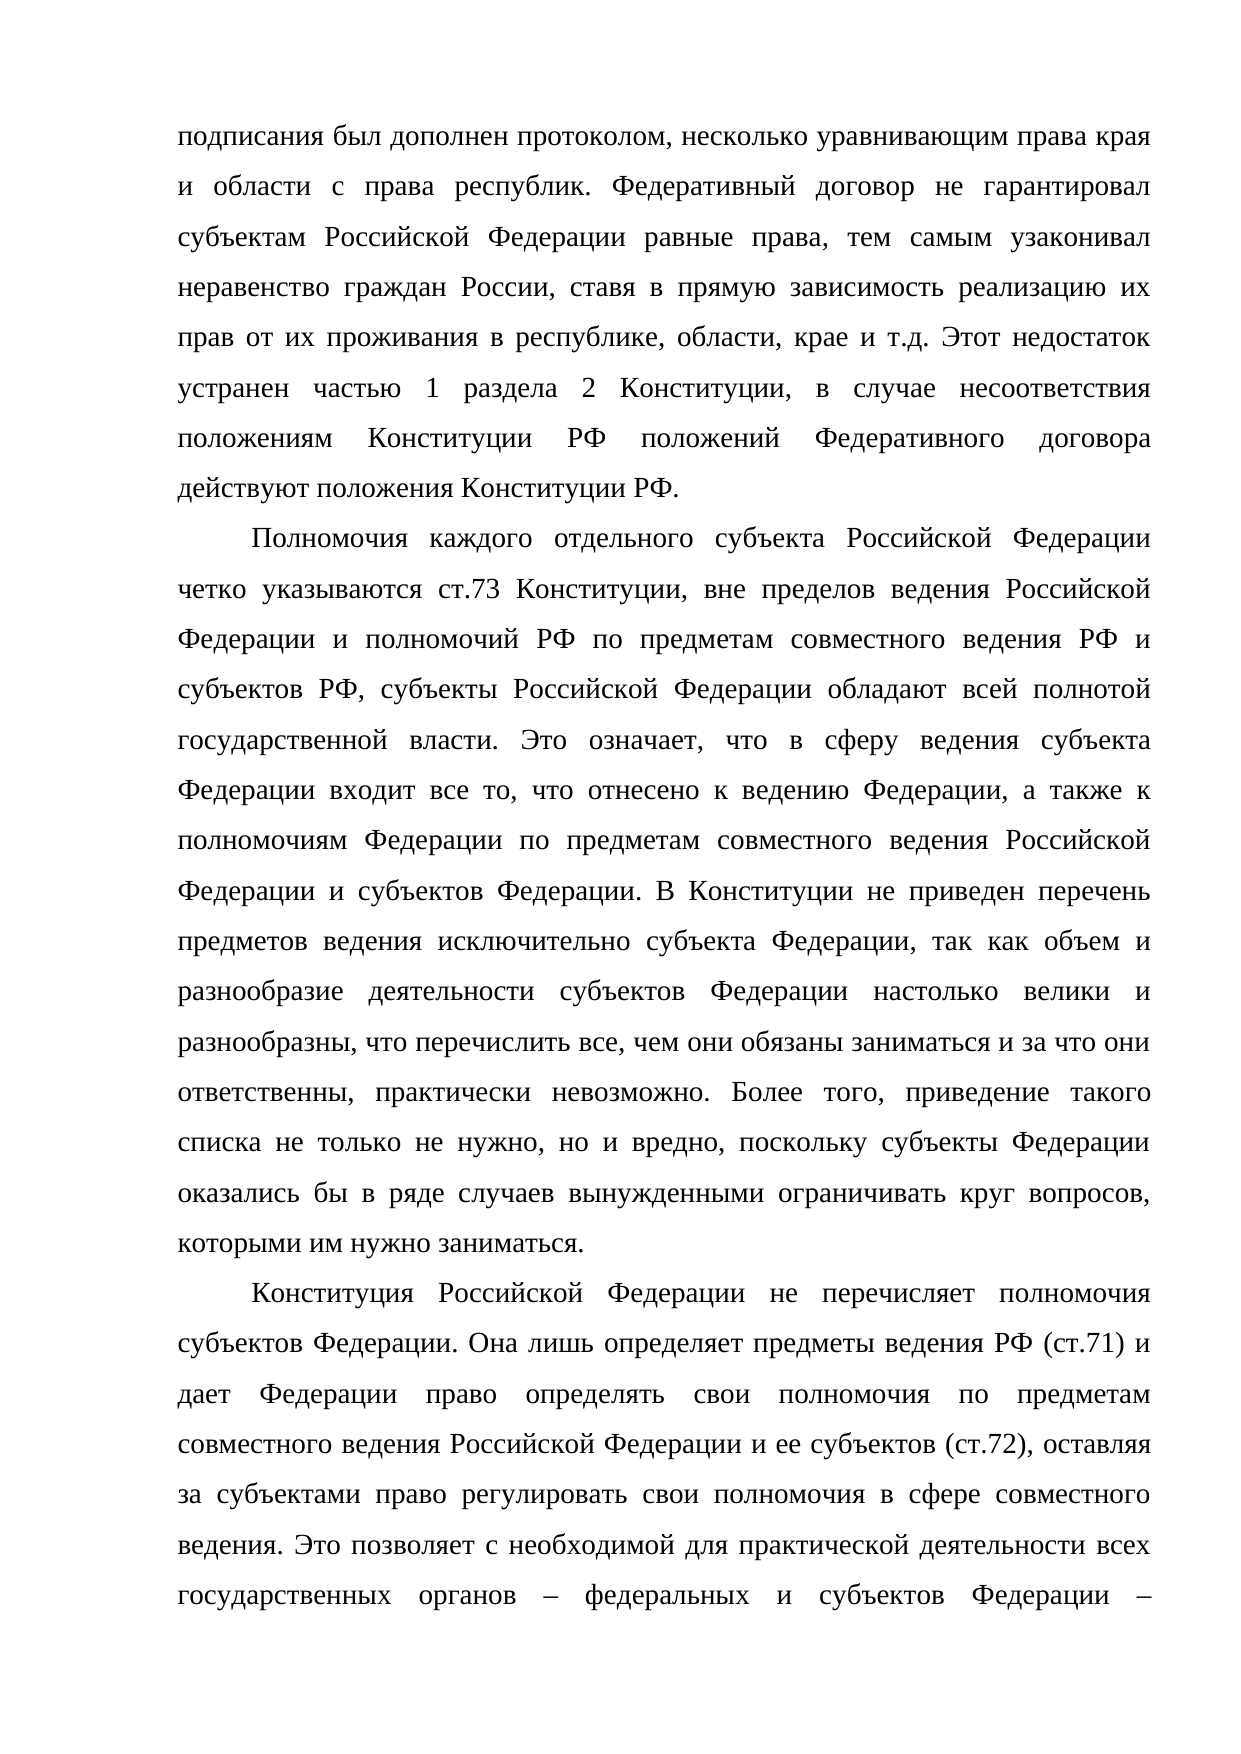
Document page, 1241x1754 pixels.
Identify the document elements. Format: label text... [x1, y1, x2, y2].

text Полномочия каждого отдельного субъекта Российской Федерации четко указываются ст.73 Конституции, вне пределов ведения Российской Федерации и полномочий РФ по предметам совместного ведения РФ и субъектов РФ, субъекты Российской Федерации обладают всей полнотой государственной власти. Это означает, что в сферу ведения субъекта Федерации входит все то, что отнесено к ведению Федерации, а также к полномочиям Федерации по предметам совместного ведения Российской Федерации и субъектов Федерации. В Конституции не приведен перечень предметов ведения исключительно субъекта Федерации, так как объем и разнообразие деятельности субъектов Федерации настолько велики и разнообразны, что перечислить все, чем они обязаны заниматься и за что они ответственны, практически невозможно. Более того, приведение такого списка не только не нужно, но и вредно, поскольку субъекты Федерации оказались бы в ряде случаев вынужденными ограничивать круг вопросов, которыми им нужно заниматься. [177, 521, 1152, 1258]
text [177, 118, 1152, 504]
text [177, 1275, 1152, 1611]
